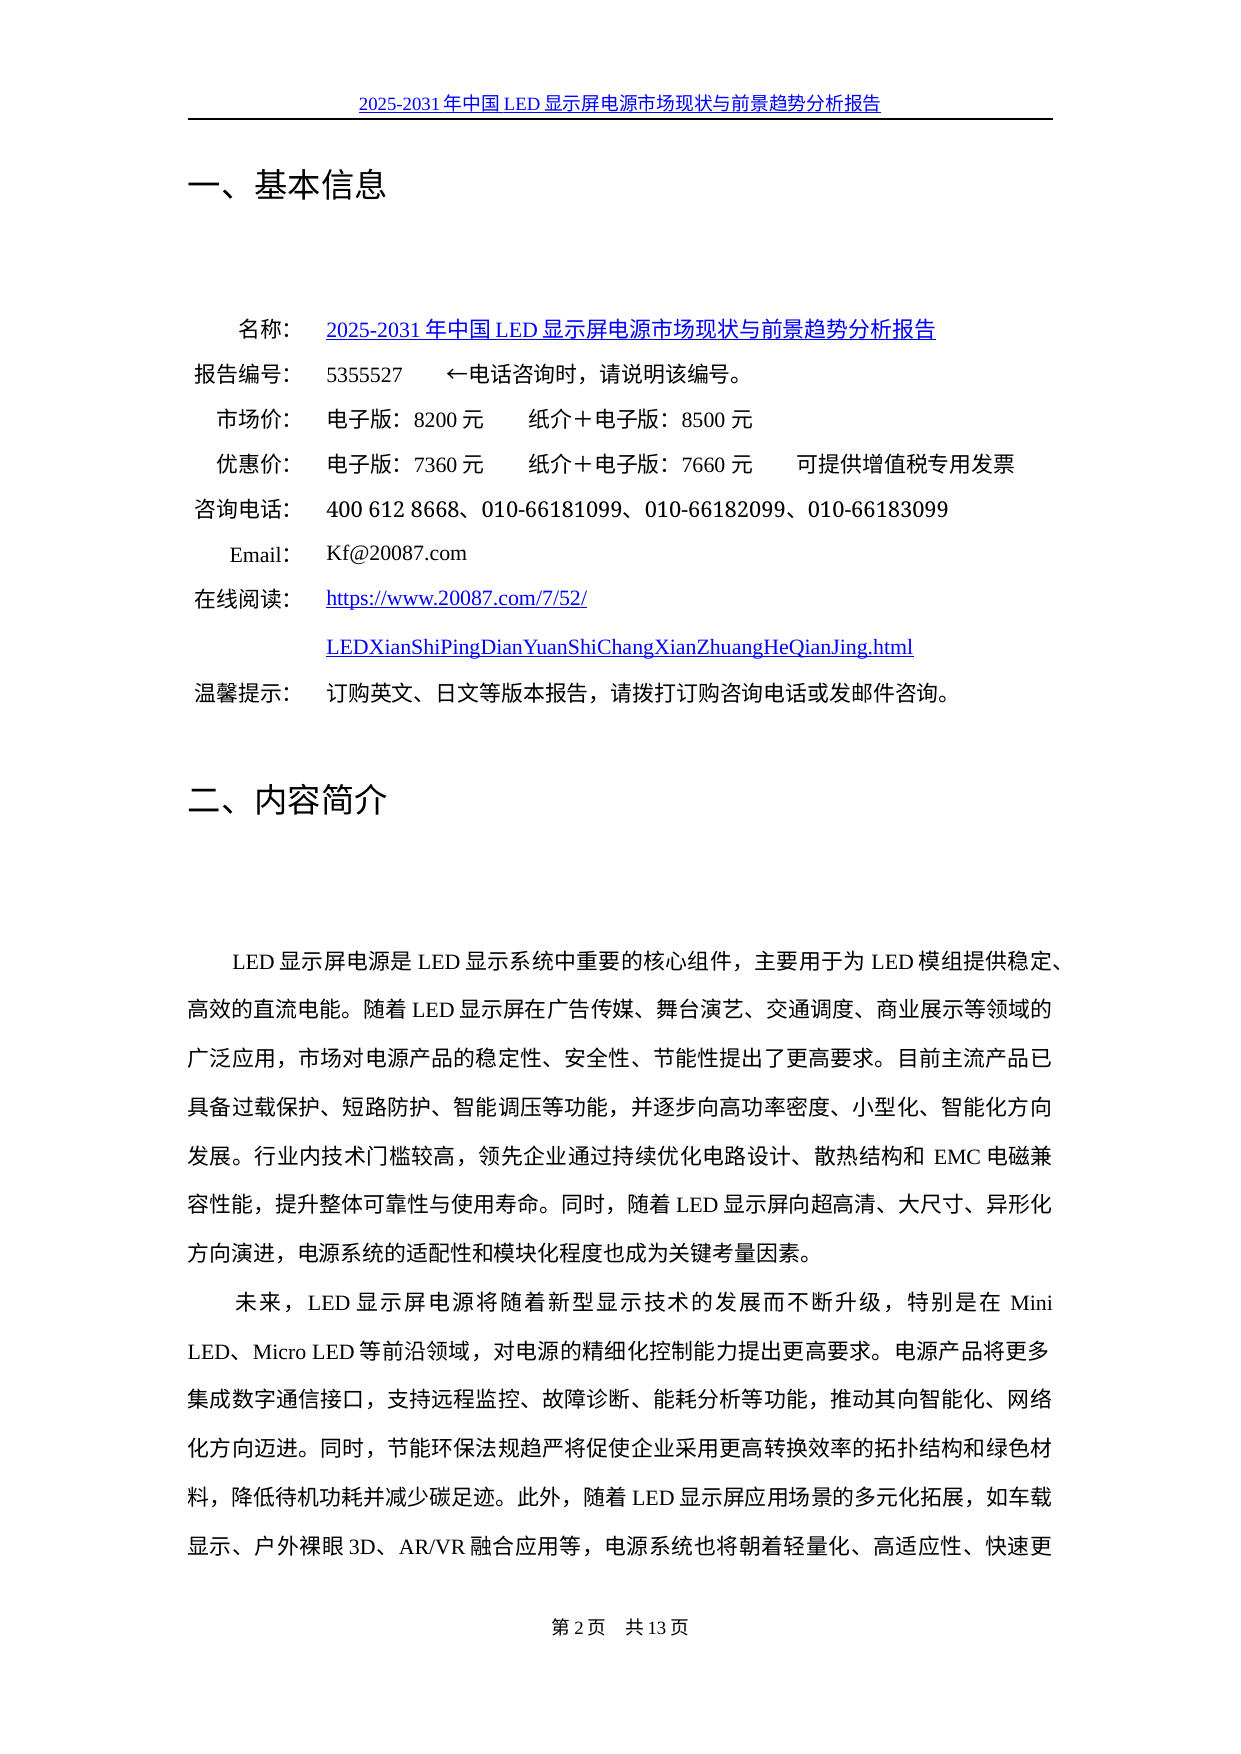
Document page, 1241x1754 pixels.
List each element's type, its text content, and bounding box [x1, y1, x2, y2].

table_cell 报告编号： [167, 357, 315, 402]
table_cell Email： [167, 537, 315, 582]
table_cell 400 612 8668、010-66181099、010-66182099、010-66183099 [315, 492, 1073, 537]
table_cell 优惠价： [167, 447, 315, 492]
table_header 名称： [167, 312, 315, 357]
table_cell 订购英文、日文等版本报告，请拨打订购咨询电话或发邮件咨询。 [315, 675, 1073, 720]
table_cell [315, 582, 1073, 675]
table_cell 温馨提示： [167, 675, 315, 720]
title 一、基本信息 [187, 150, 1053, 215]
table_cell 5355527 ←电话咨询时，请说明该编号。 [315, 357, 1073, 402]
title 二、内容简介 [187, 766, 1053, 831]
table_cell Kf@20087.com [315, 537, 1073, 582]
table_cell 咨询电话： [167, 492, 315, 537]
table_cell 电子版：8200 元 纸介＋电子版：8500 元 [315, 402, 1073, 447]
table_cell 市场价： [167, 402, 315, 447]
table_cell 电子版：7360 元 纸介＋电子版：7660 元 可提供增值税专用发票 [315, 447, 1073, 492]
table_header 2025-2031年中国LED显示屏电源市场现状与前景趋势分析报告 [315, 312, 1073, 357]
table_cell 在线阅读： [167, 582, 315, 675]
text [187, 943, 1053, 1561]
